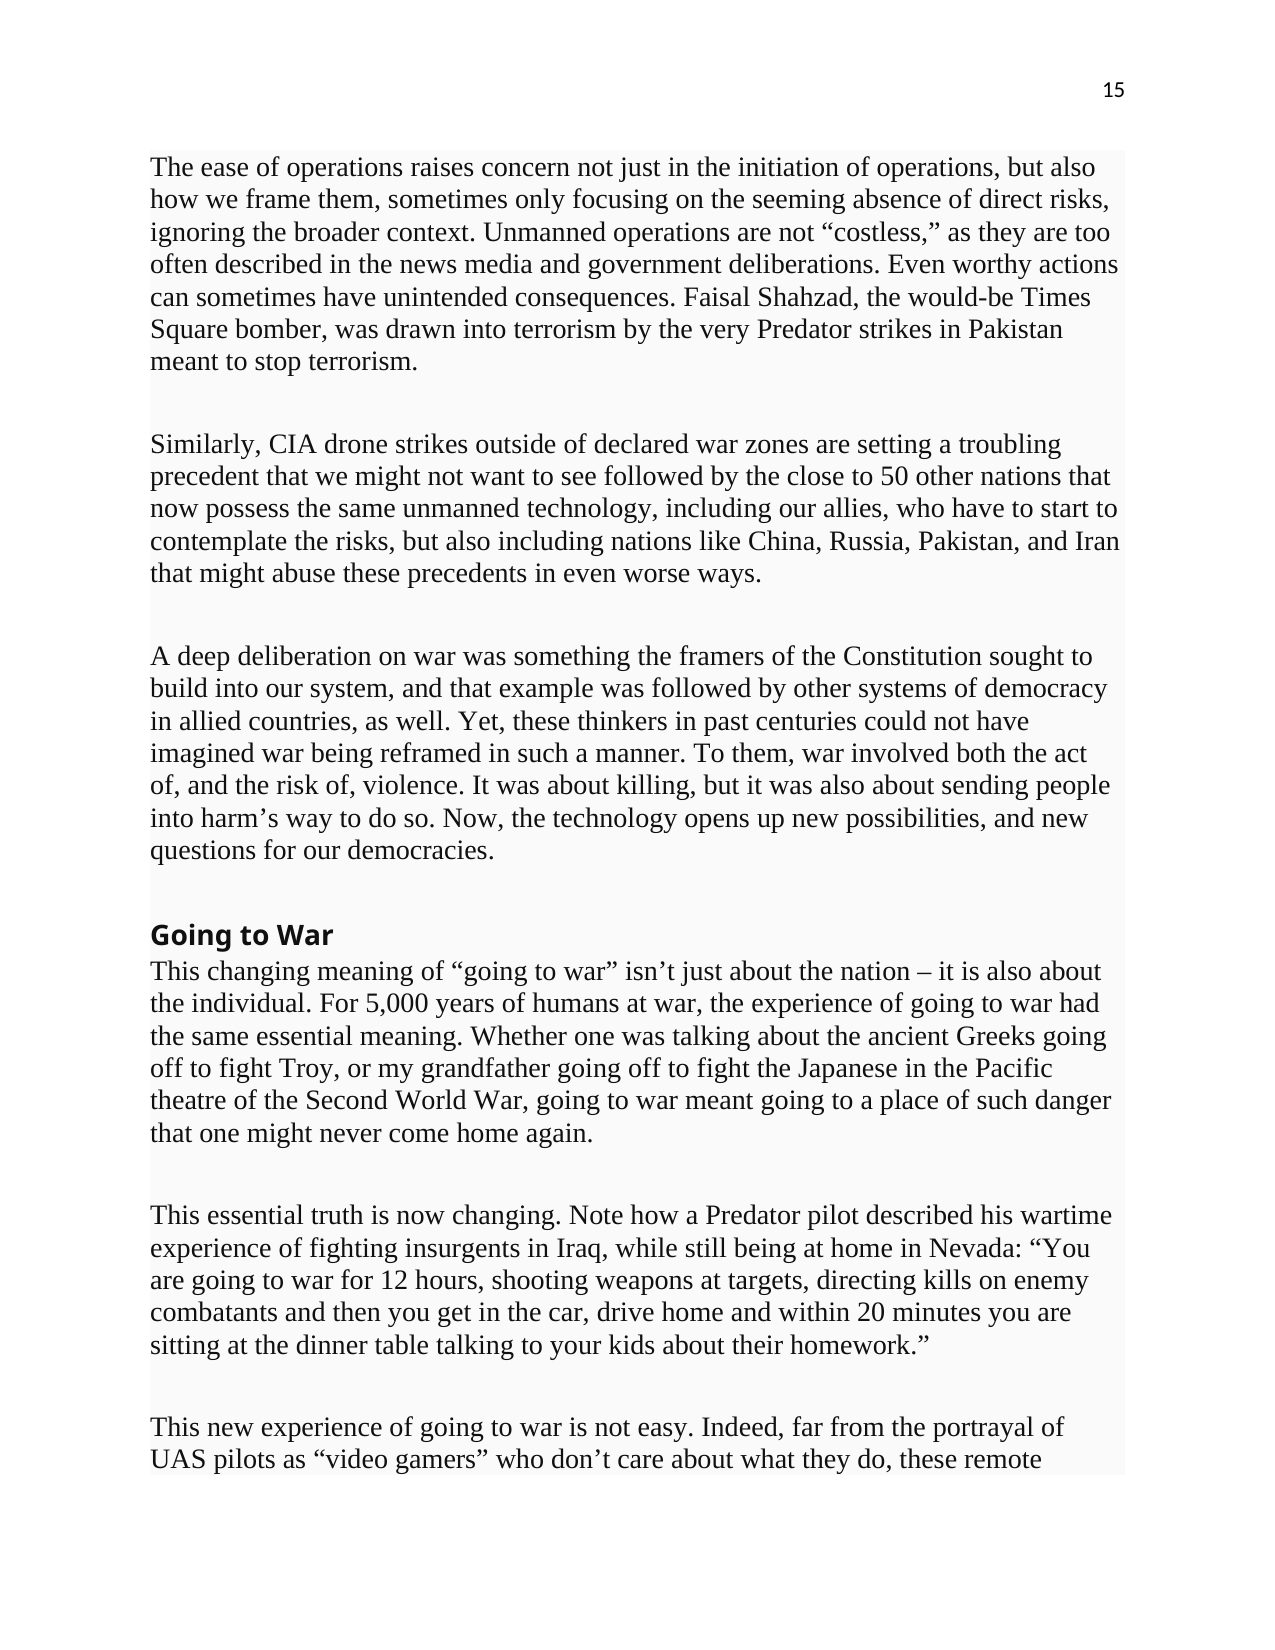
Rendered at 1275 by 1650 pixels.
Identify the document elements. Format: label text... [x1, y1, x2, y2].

text Similarly, CIA drone strikes outside of declared war zones are setting a troubling precedent that we might not want to see followed by the close to 50 other nations that now possess the same unmanned technology, including our allies, who have to start to contemplate the risks, but also including nations like China, Russia, Pakistan, and Iran that might abuse these precedents in even worse ways. [150, 427, 1125, 589]
text Going to War [150, 916, 1125, 954]
text This essential truth is now changing. Note how a Predator pilot described his wartime experience of fighting insurgents in Iraq, while still being at home in Nevada: “You are going to war for 12 hours, shooting weapons at targets, directing kills on enemy combatants and then you get in the car, drive home and within 20 minutes you are sitting at the dinner table talking to your kids about their homework.” [150, 1198, 1125, 1360]
text This changing meaning of “going to war” isn’t just about the nation – it is also about the individual. For 5,000 years of humans at war, the experience of going to war had the same essential meaning. Whether one was talking about the ancient Greeks going off to fight Troy, or my grandfather going off to fight the Japanese in the Pacific theatre of the Second World War, going to war meant going to a place of such danger that one might never come home again. [150, 954, 1125, 1148]
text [150, 1410, 1125, 1475]
text A deep deliberation on war was something the framers of the Constitution sought to build into our system, and that example was followed by other systems of democracy in allied countries, as well. Yet, these thinkers in past centuries could not have imagined war being reframed in such a manner. To them, war involved both the act of, and the risk of, violence. It was about killing, but it was also about sending people into harm’s way to do so. Now, the technology opens up new possibilities, and new questions for our democracies. [150, 639, 1125, 866]
text The ease of operations raises concern not just in the initiation of operations, but also how we frame them, sometimes only focusing on the seeming absence of direct risks, ignoring the broader context. Unmanned operations are not “costless,” as they are too often described in the news media and government deliberations. Even worthy actions can sometimes have unintended consequences. Faisal Shahzad, the would-be Times Square bomber, was drawn into terrorism by the very Predator strikes in Pakistan meant to stop terrorism. [150, 150, 1125, 377]
